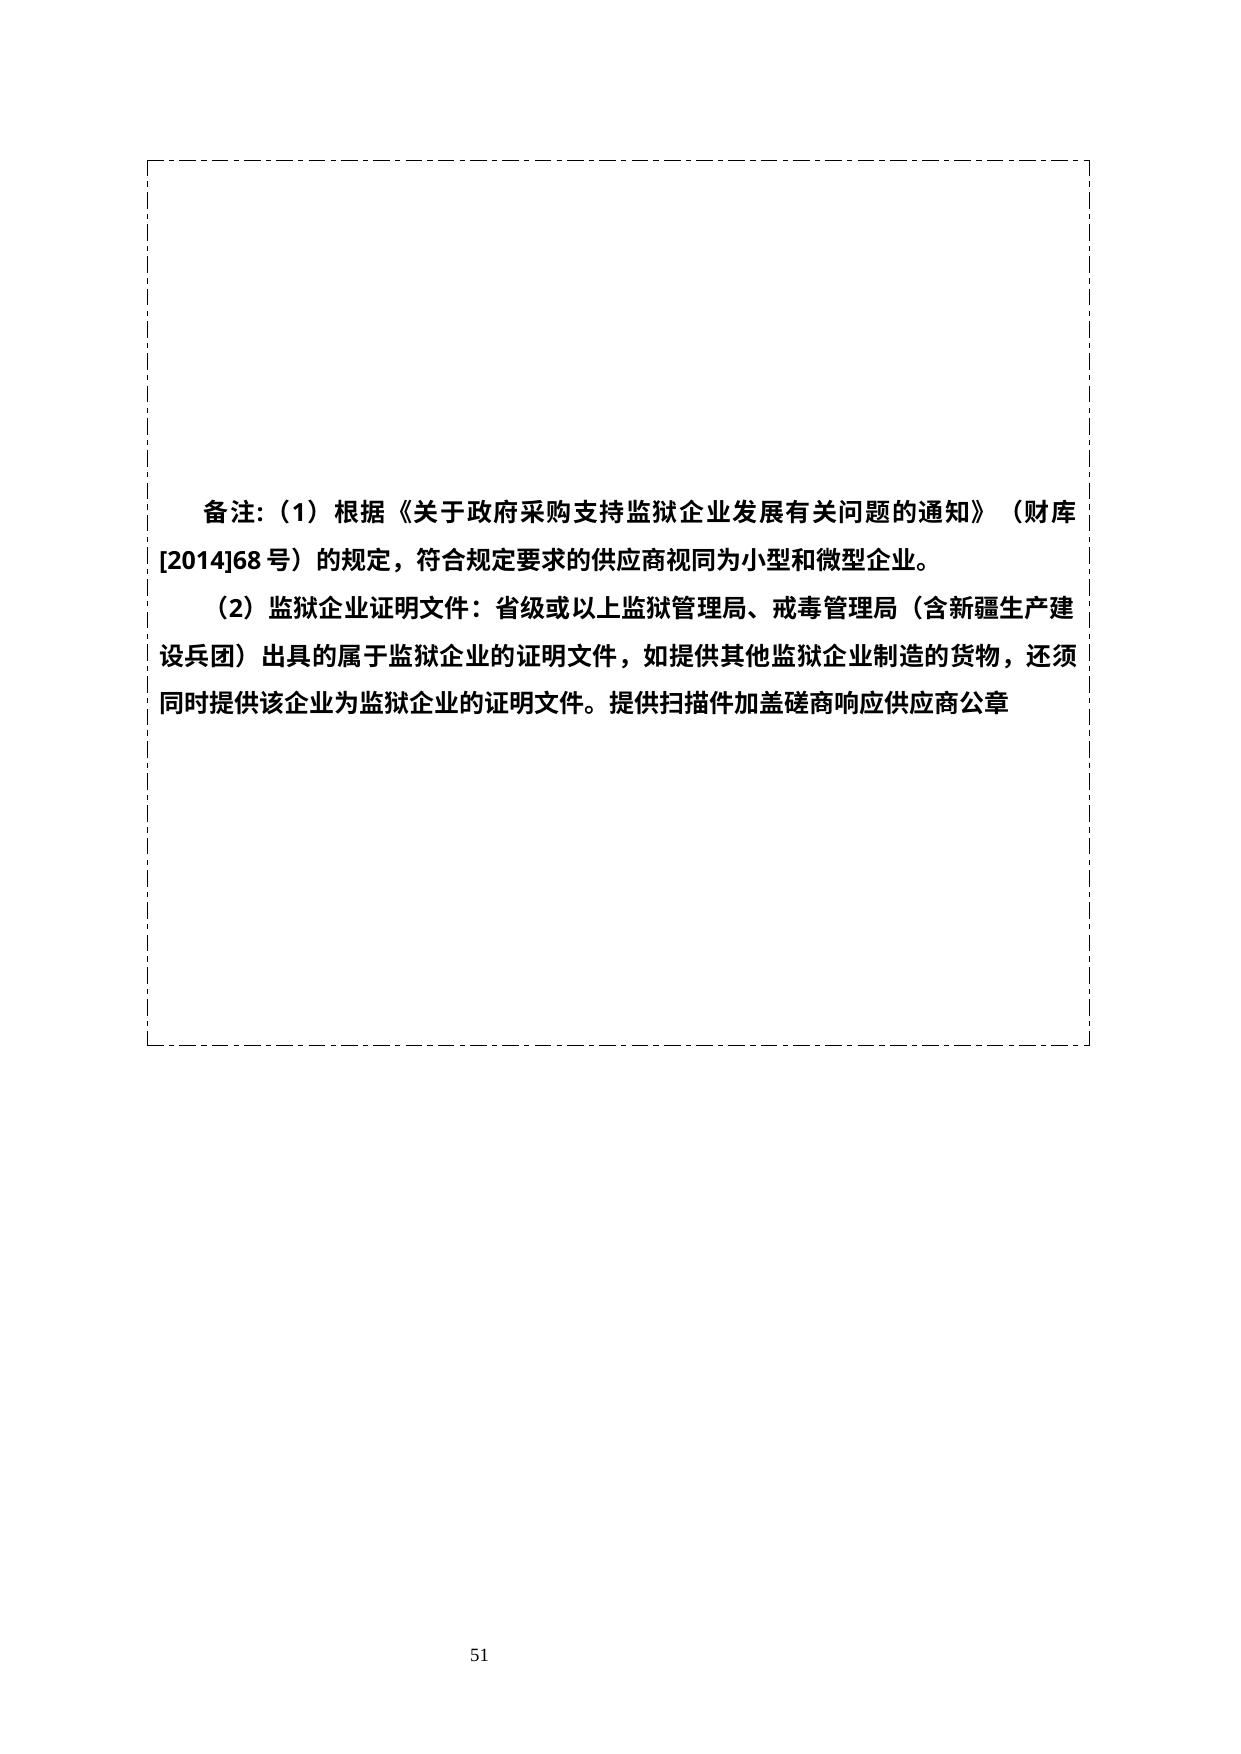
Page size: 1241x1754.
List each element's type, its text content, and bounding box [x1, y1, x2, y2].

table_header 备注:（1）根据《关于政府采购支持监狱企业发展有关问题的通知》（财库[2014]68号）的规定，符合规定要求的供应商视同为小型和微型企业。 （2）监狱企业证明文件：省级或以上监狱管理局、戒毒管理局（含新疆生产建设兵团）出具的属于监狱企业的证明文件，如提供其他监狱企业制造的货物，还须同时提供该企业为监狱企业的证明文件。提供扫描件加盖磋商响应供应商公章 [148, 160, 1089, 1045]
